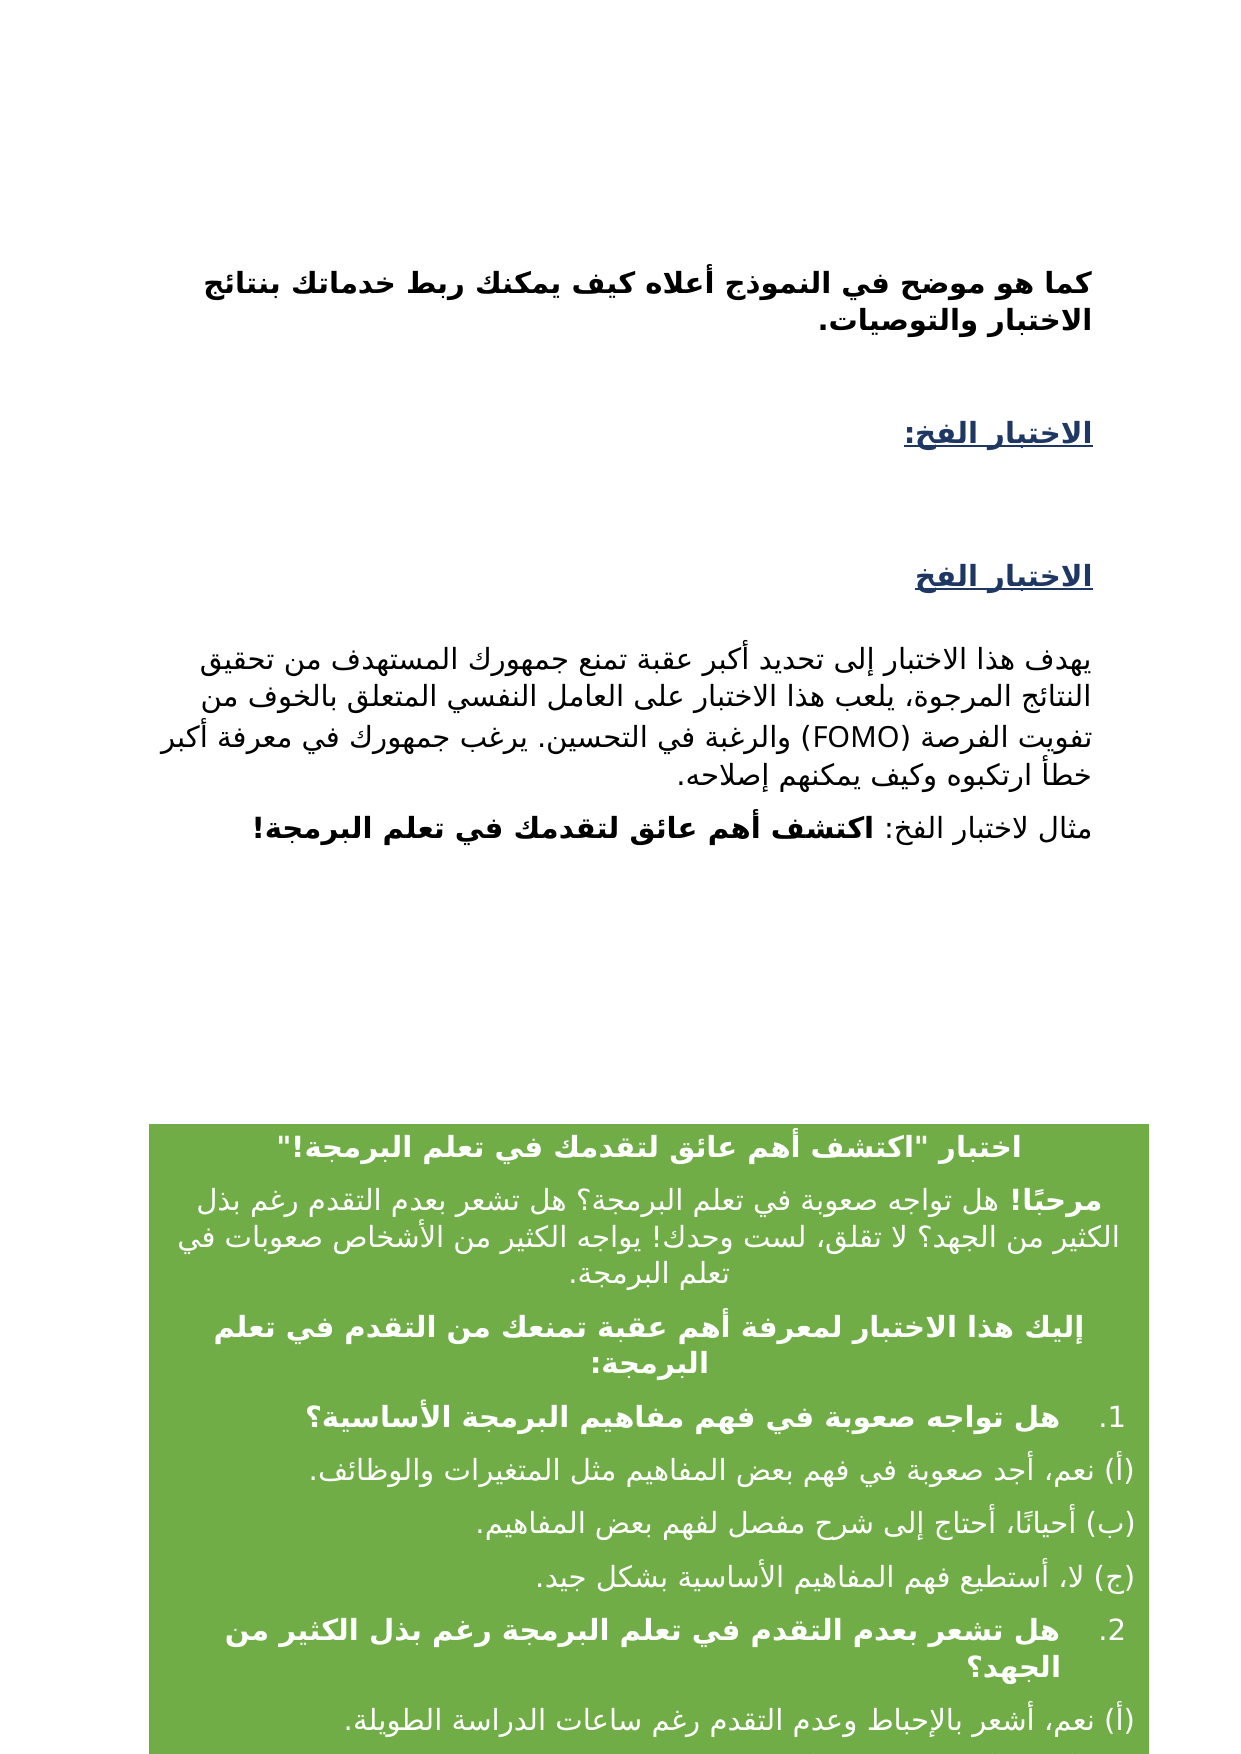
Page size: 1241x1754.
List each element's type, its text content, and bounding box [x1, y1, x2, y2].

subtitle الاختبار الفخ: [148, 416, 1093, 450]
text يهدف هذا الاختبار إلى تحديد أكبر عقبة تمنع جمهورك المستهدف من تحقيق النتائج المرجوة، يلعب هذا الاختبار على العامل النفسي المتعلق بالخوف من تفويت الفرصة (FOMO) والرغبة في التحسين. يرغب جمهورك في معرفة أكبر خطأ ارتكبوه وكيف يمكنهم إصلاحه. [148, 643, 1093, 792]
subtitle الاختبار الفخ [148, 559, 1093, 593]
text مثال لاختبار الفخ: اكتشف أهم عائق لتقدمك في تعلم البرمجة! [148, 812, 1093, 846]
text كما هو موضح في النموذج أعلاه كيف يمكنك ربط خدماتك بنتائج الاختبار والتوصيات. [148, 267, 1093, 337]
